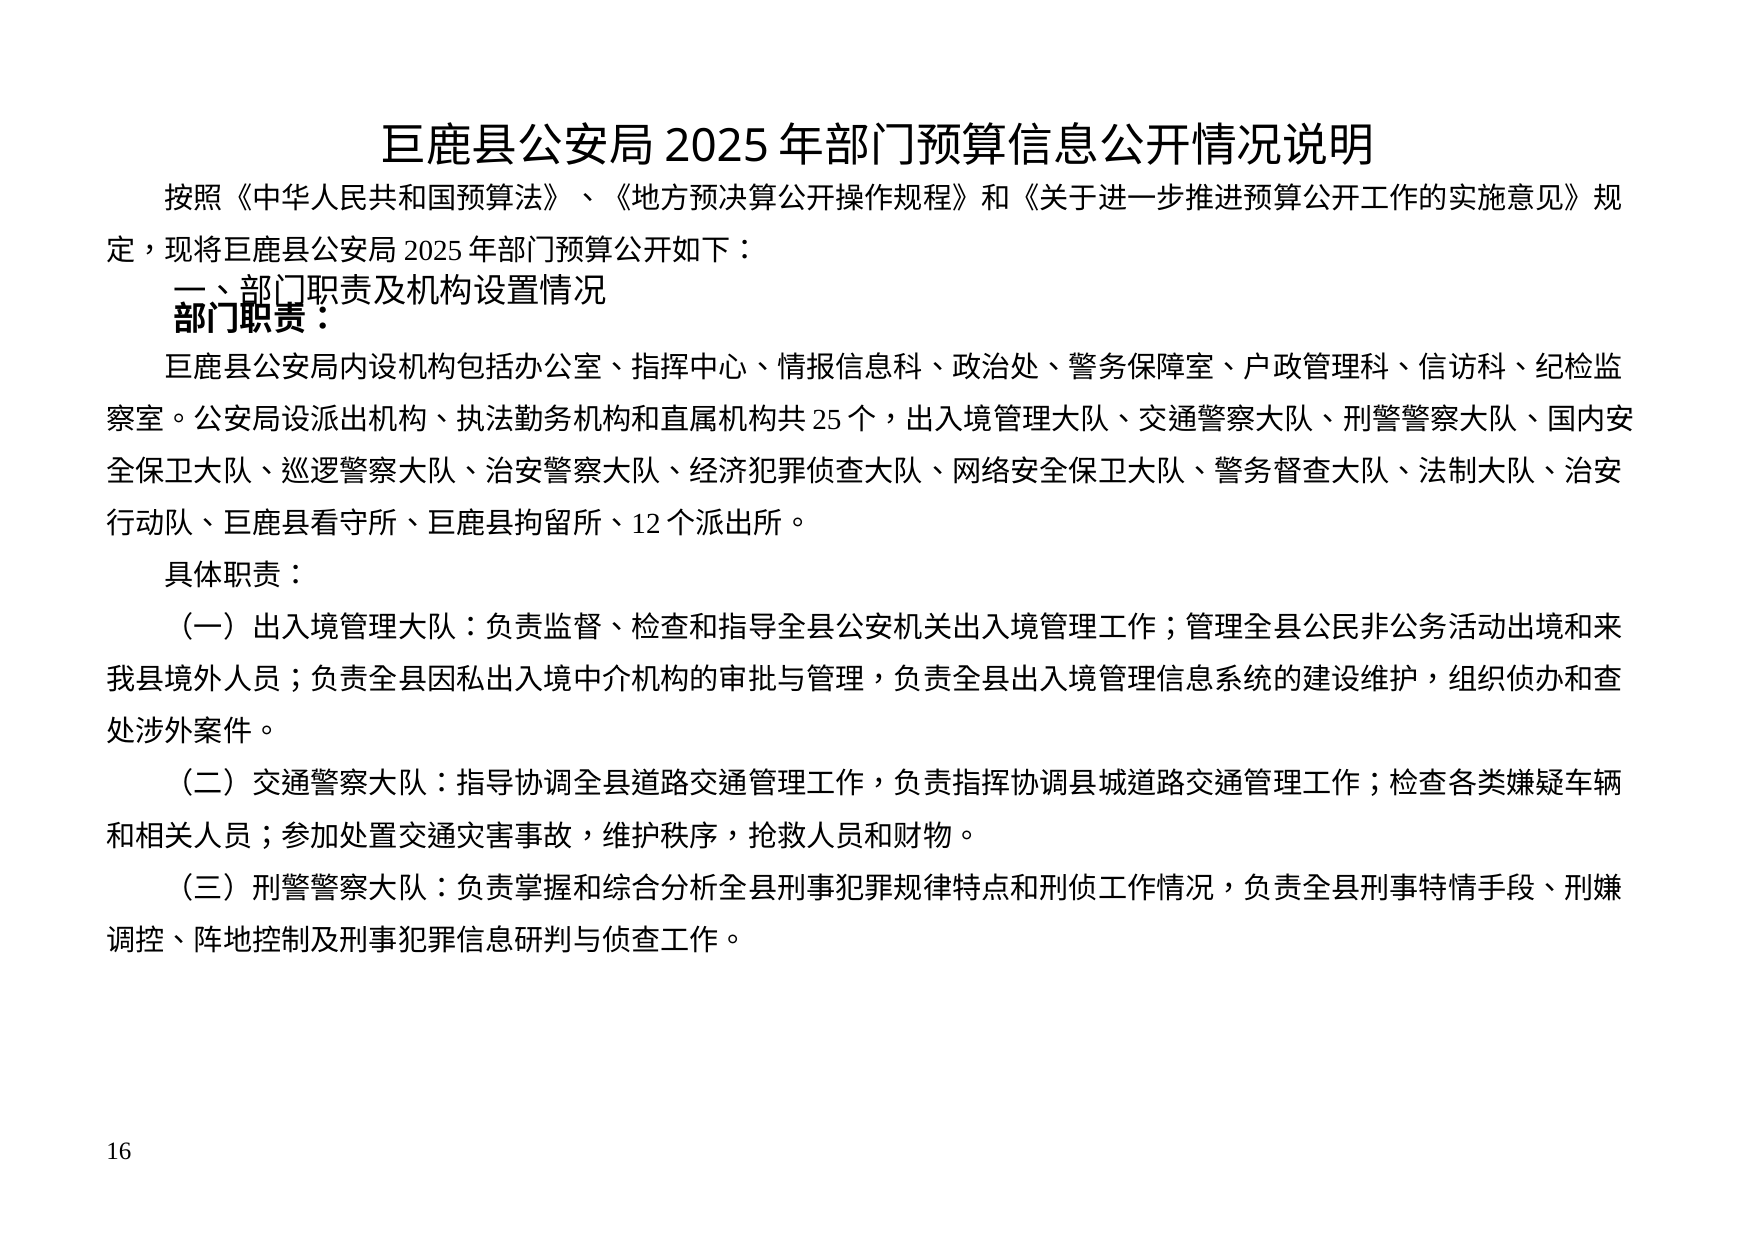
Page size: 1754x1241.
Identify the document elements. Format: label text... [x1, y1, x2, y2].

text （一）出入境管理大队：负责监督、检查和指导全县公安机关出入境管理工作；管理全县公民非公务活动出境和来我县境外人员；负责全县因私出入境中介机构的审批与管理，负责全县出入境管理信息系统的建设维护，组织侦办和查处涉外案件。 [106, 596, 1648, 752]
text 巨鹿县公安局2025年部门预算信息公开情况说明 [106, 142, 1648, 167]
text 按照《中华人民共和国预算法》、《地方预决算公开操作规程》和《关于进一步推进预算公开工作的实施意见》规定，现将巨鹿县公安局2025年部门预算公开如下： [106, 167, 1648, 271]
text （二）交通警察大队：指导协调全县道路交通管理工作，负责指挥协调县城道路交通管理工作；检查各类嫌疑车辆和相关人员；参加处置交通灾害事故，维护秩序，抢救人员和财物。 [106, 752, 1648, 856]
text 部门职责： [106, 311, 1648, 336]
text 巨鹿县公安局内设机构包括办公室、指挥中心、情报信息科、政治处、警务保障室、户政管理科、信访科、纪检监察室。公安局设派出机构、执法勤务机构和直属机构共25个，出入境管理大队、交通警察大队、刑警警察大队、国内安全保卫大队、巡逻警察大队、治安警察大队、经济犯罪侦查大队、网络安全保卫大队、警务督查大队、法制大队、治安行动队、巨鹿县看守所、巨鹿县拘留所、12个派出所。 [106, 336, 1648, 544]
text （三）刑警警察大队：负责掌握和综合分析全县刑事犯罪规律特点和刑侦工作情况，负责全县刑事特情手段、刑嫌调控、阵地控制及刑事犯罪信息研判与侦查工作。 [106, 856, 1648, 961]
text 具体职责： [106, 544, 1648, 596]
text 一、部门职责及机构设置情况 [106, 272, 1648, 309]
